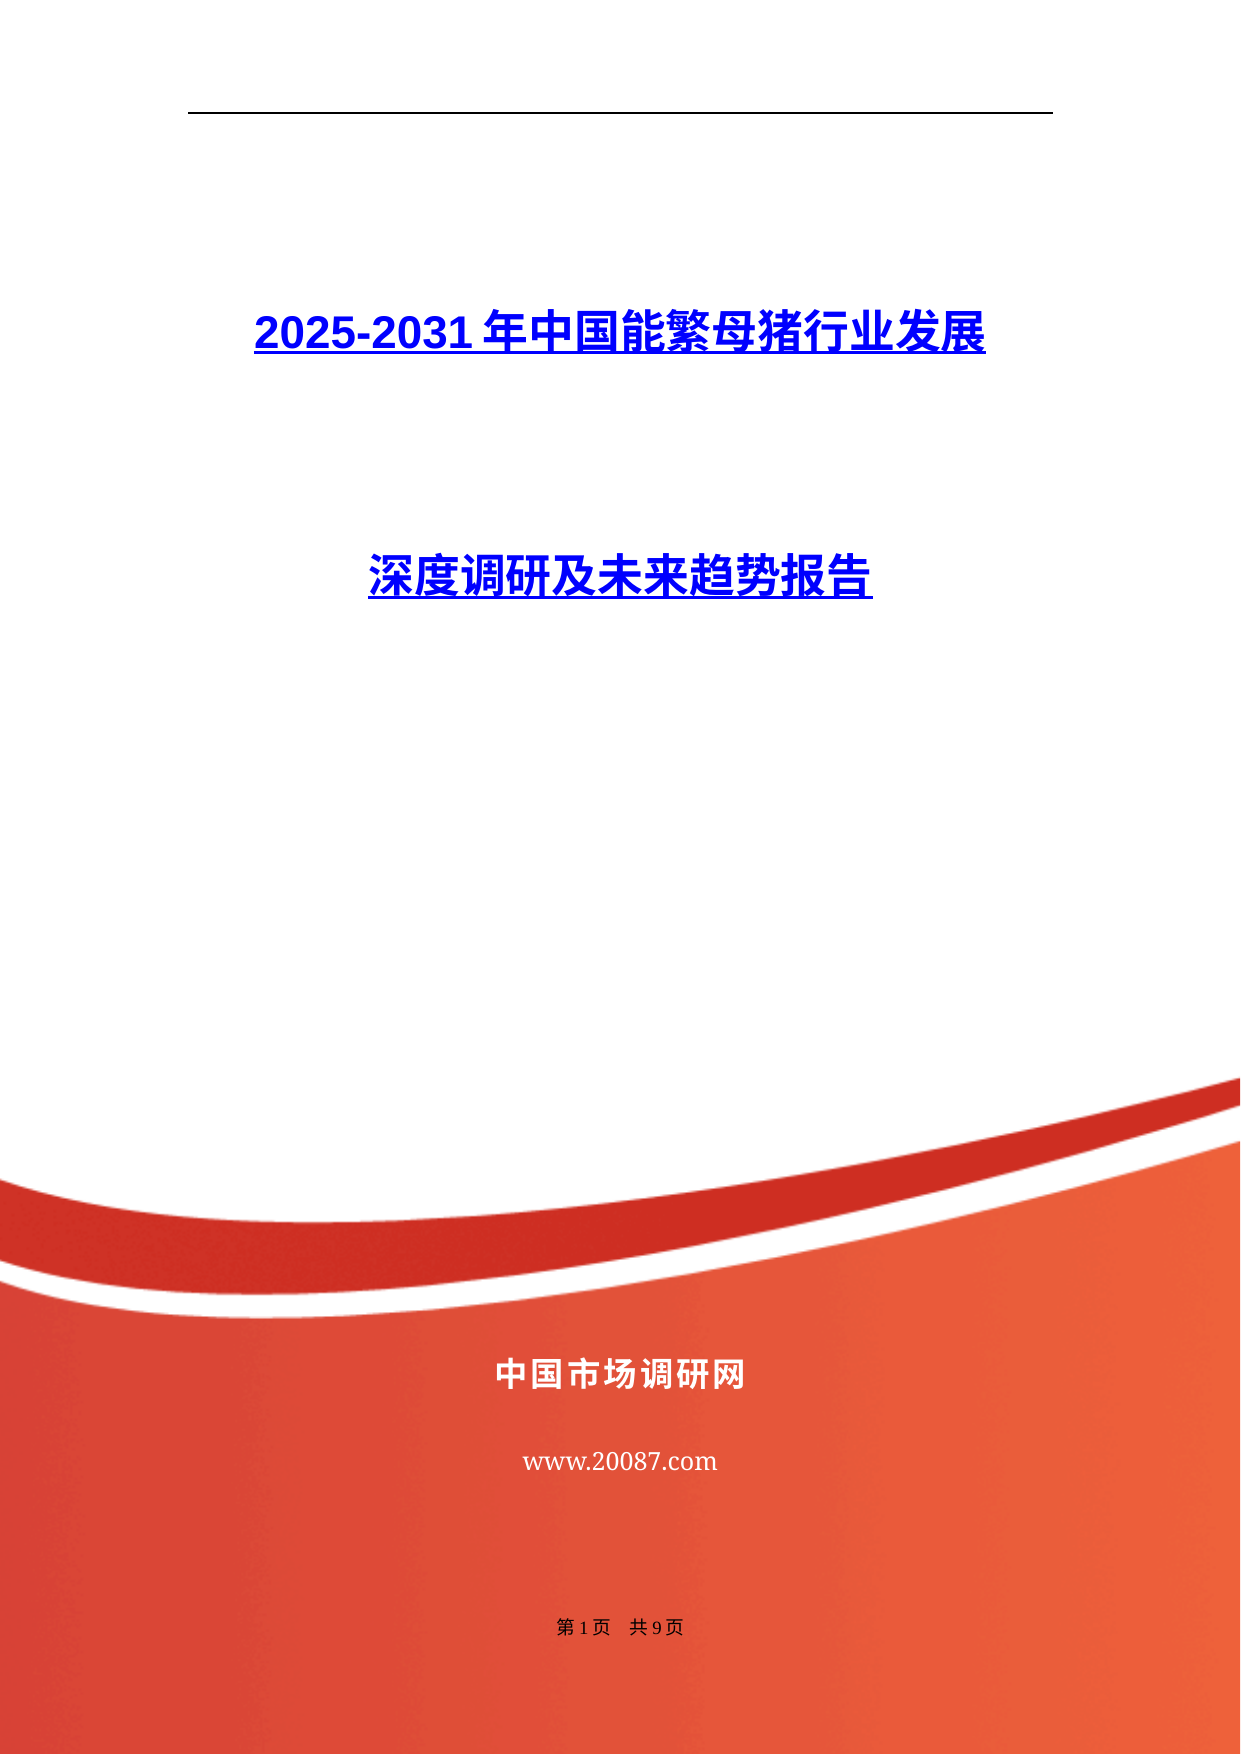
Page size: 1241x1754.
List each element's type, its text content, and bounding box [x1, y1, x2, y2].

text www.20087.com [187, 1428, 1053, 1493]
table_header 2025-2031年中国能繁母猪行业发展深度调研及未来趋势报告 [188, 207, 1053, 773]
subtitle 中国市场调研网 [187, 1339, 1053, 1404]
picture [0, 1006, 1241, 1754]
